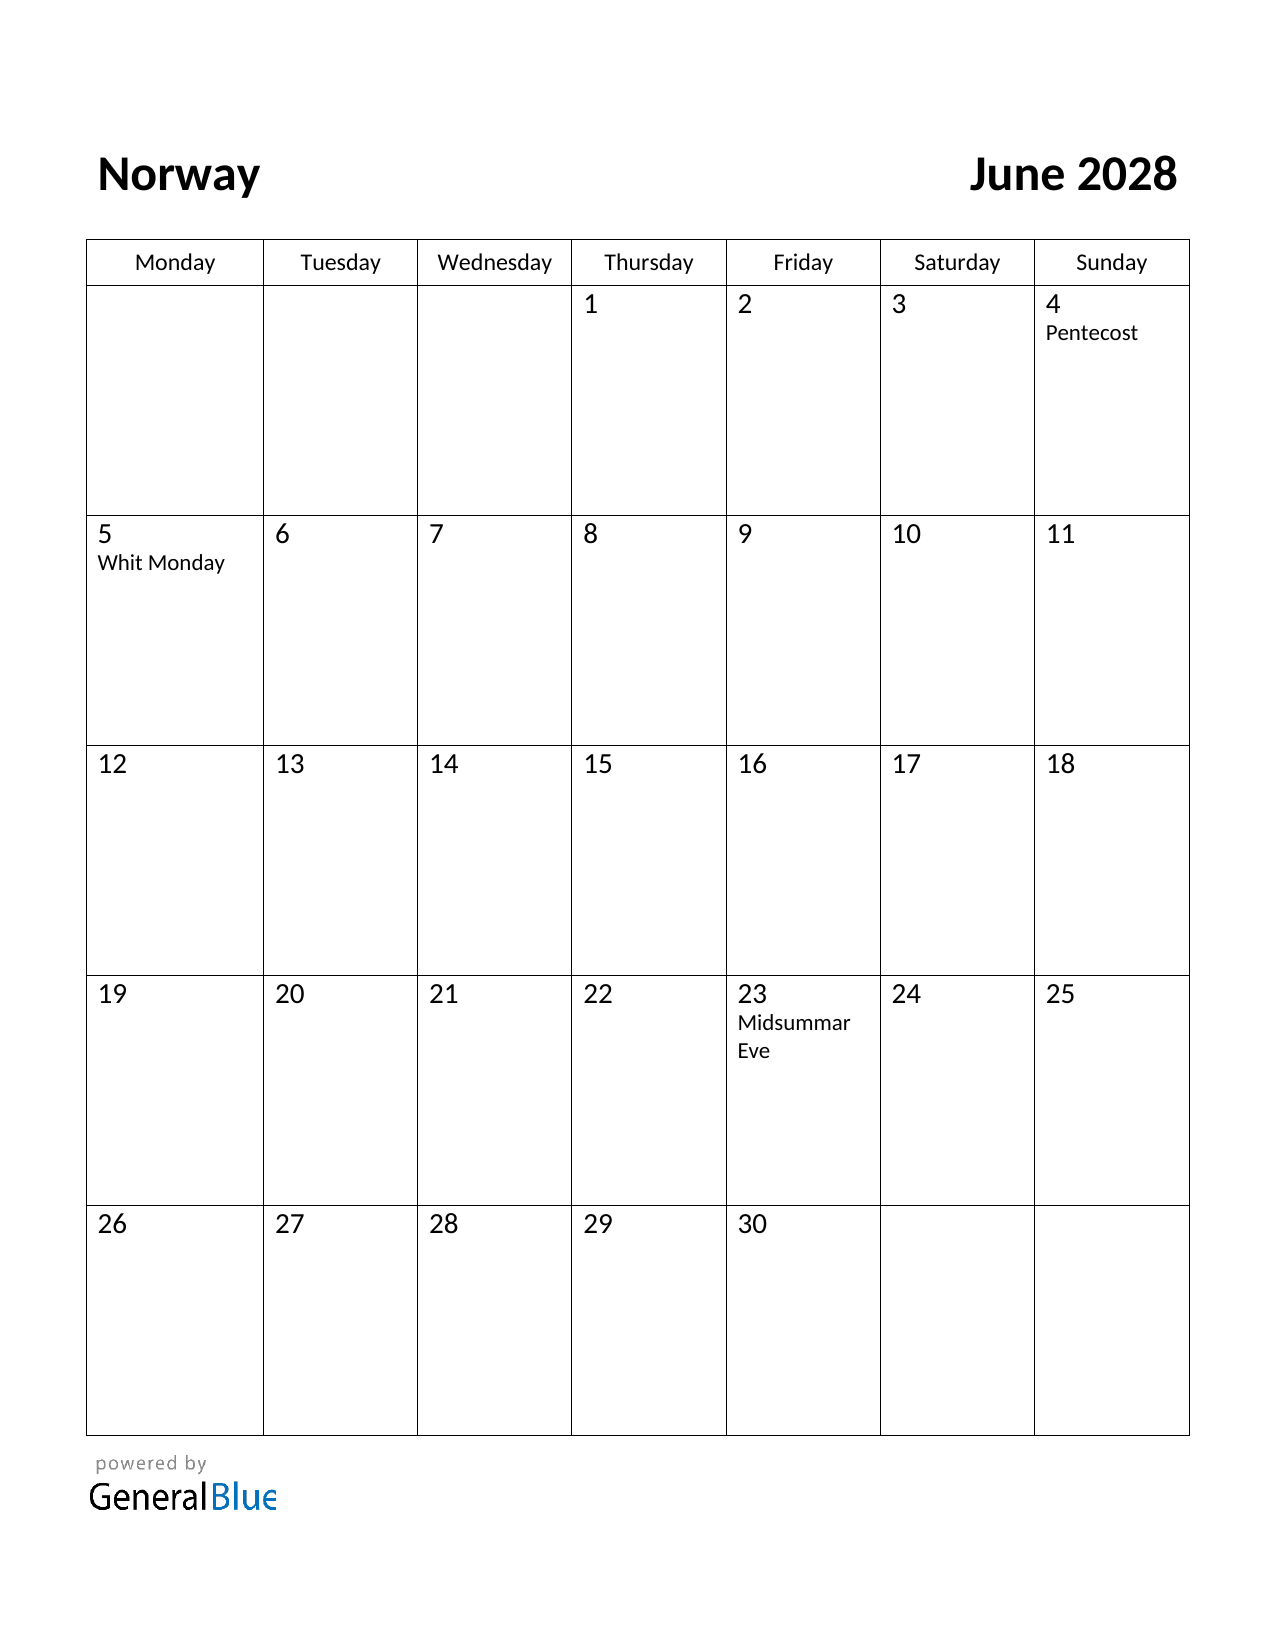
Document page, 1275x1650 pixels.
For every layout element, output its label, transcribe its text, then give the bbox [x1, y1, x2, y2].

table_cell 21 [418, 976, 571, 1008]
table_cell [87, 286, 263, 318]
table_cell [264, 318, 417, 514]
table_cell [87, 1238, 263, 1434]
table_cell Friday [727, 240, 880, 284]
table_cell 25 [1035, 976, 1189, 1008]
table_cell [572, 1238, 726, 1434]
table_cell [264, 1238, 417, 1434]
table_cell 13 [264, 746, 417, 778]
table_cell 28 [418, 1206, 571, 1238]
table_cell [418, 548, 571, 744]
table_cell Saturday [881, 240, 1034, 284]
table_cell [418, 1238, 571, 1434]
table_cell [881, 1206, 1034, 1238]
table_cell 14 [418, 746, 571, 778]
table_cell 22 [572, 976, 726, 1008]
table_cell 16 [727, 746, 880, 778]
table_cell [1035, 1238, 1189, 1434]
table_cell 26 [87, 1206, 263, 1238]
table_cell 9 [727, 516, 880, 548]
table_cell [1035, 1008, 1189, 1204]
table_cell Monday [87, 240, 263, 284]
table_cell 7 [418, 516, 571, 548]
table_cell 20 [264, 976, 417, 1008]
table_cell 29 [572, 1206, 726, 1238]
table_cell 8 [572, 516, 726, 548]
table_cell Tuesday [264, 240, 417, 284]
table_cell 17 [881, 746, 1034, 778]
table_cell Whit Monday [87, 548, 263, 744]
table_cell Pentecost [1035, 318, 1189, 514]
table_cell 4 [1035, 286, 1189, 318]
table_cell [881, 548, 1034, 744]
table_cell [418, 286, 571, 318]
table_cell [727, 318, 880, 514]
table_cell 23 [727, 976, 880, 1008]
table_header June 2028 [572, 105, 1189, 239]
table_cell [881, 1008, 1034, 1204]
table_cell [87, 778, 263, 974]
table_cell [1035, 778, 1189, 974]
table_cell 12 [87, 746, 263, 778]
table_cell 1 [572, 286, 726, 318]
table_cell [418, 318, 571, 514]
table_cell [572, 548, 726, 744]
table_cell [87, 318, 263, 514]
table_cell [881, 1238, 1034, 1434]
table_cell [264, 778, 417, 974]
table_header Norway [86, 105, 572, 239]
table_cell [572, 318, 726, 514]
table_cell 3 [881, 286, 1034, 318]
table_cell Sunday [1035, 240, 1189, 284]
table_cell 2 [727, 286, 880, 318]
table_cell [418, 778, 571, 974]
table_cell [727, 778, 880, 974]
table_cell [264, 548, 417, 744]
table_cell [727, 548, 880, 744]
table_cell 18 [1035, 746, 1189, 778]
table_cell [881, 318, 1034, 514]
table_cell Thursday [572, 240, 726, 284]
table_cell 6 [264, 516, 417, 548]
table_cell Midsummar Eve [727, 1008, 880, 1204]
table_cell 24 [881, 976, 1034, 1008]
table_cell [572, 1008, 726, 1204]
table_cell [87, 1008, 263, 1204]
table_cell [418, 1008, 571, 1204]
table_cell 11 [1035, 516, 1189, 548]
table_cell [86, 1436, 1189, 1534]
table_cell [572, 778, 726, 974]
table_cell 19 [87, 976, 263, 1008]
table_cell [1035, 1206, 1189, 1238]
table_cell 15 [572, 746, 726, 778]
table_cell Wednesday [418, 240, 571, 284]
table_cell [264, 1008, 417, 1204]
table_cell 5 [87, 516, 263, 548]
table_cell [881, 778, 1034, 974]
table_cell 30 [727, 1206, 880, 1238]
table_cell [1035, 548, 1189, 744]
table_cell [264, 286, 417, 318]
table_cell 27 [264, 1206, 417, 1238]
picture [88, 1452, 276, 1515]
table_cell 10 [881, 516, 1034, 548]
table_cell [727, 1238, 880, 1434]
